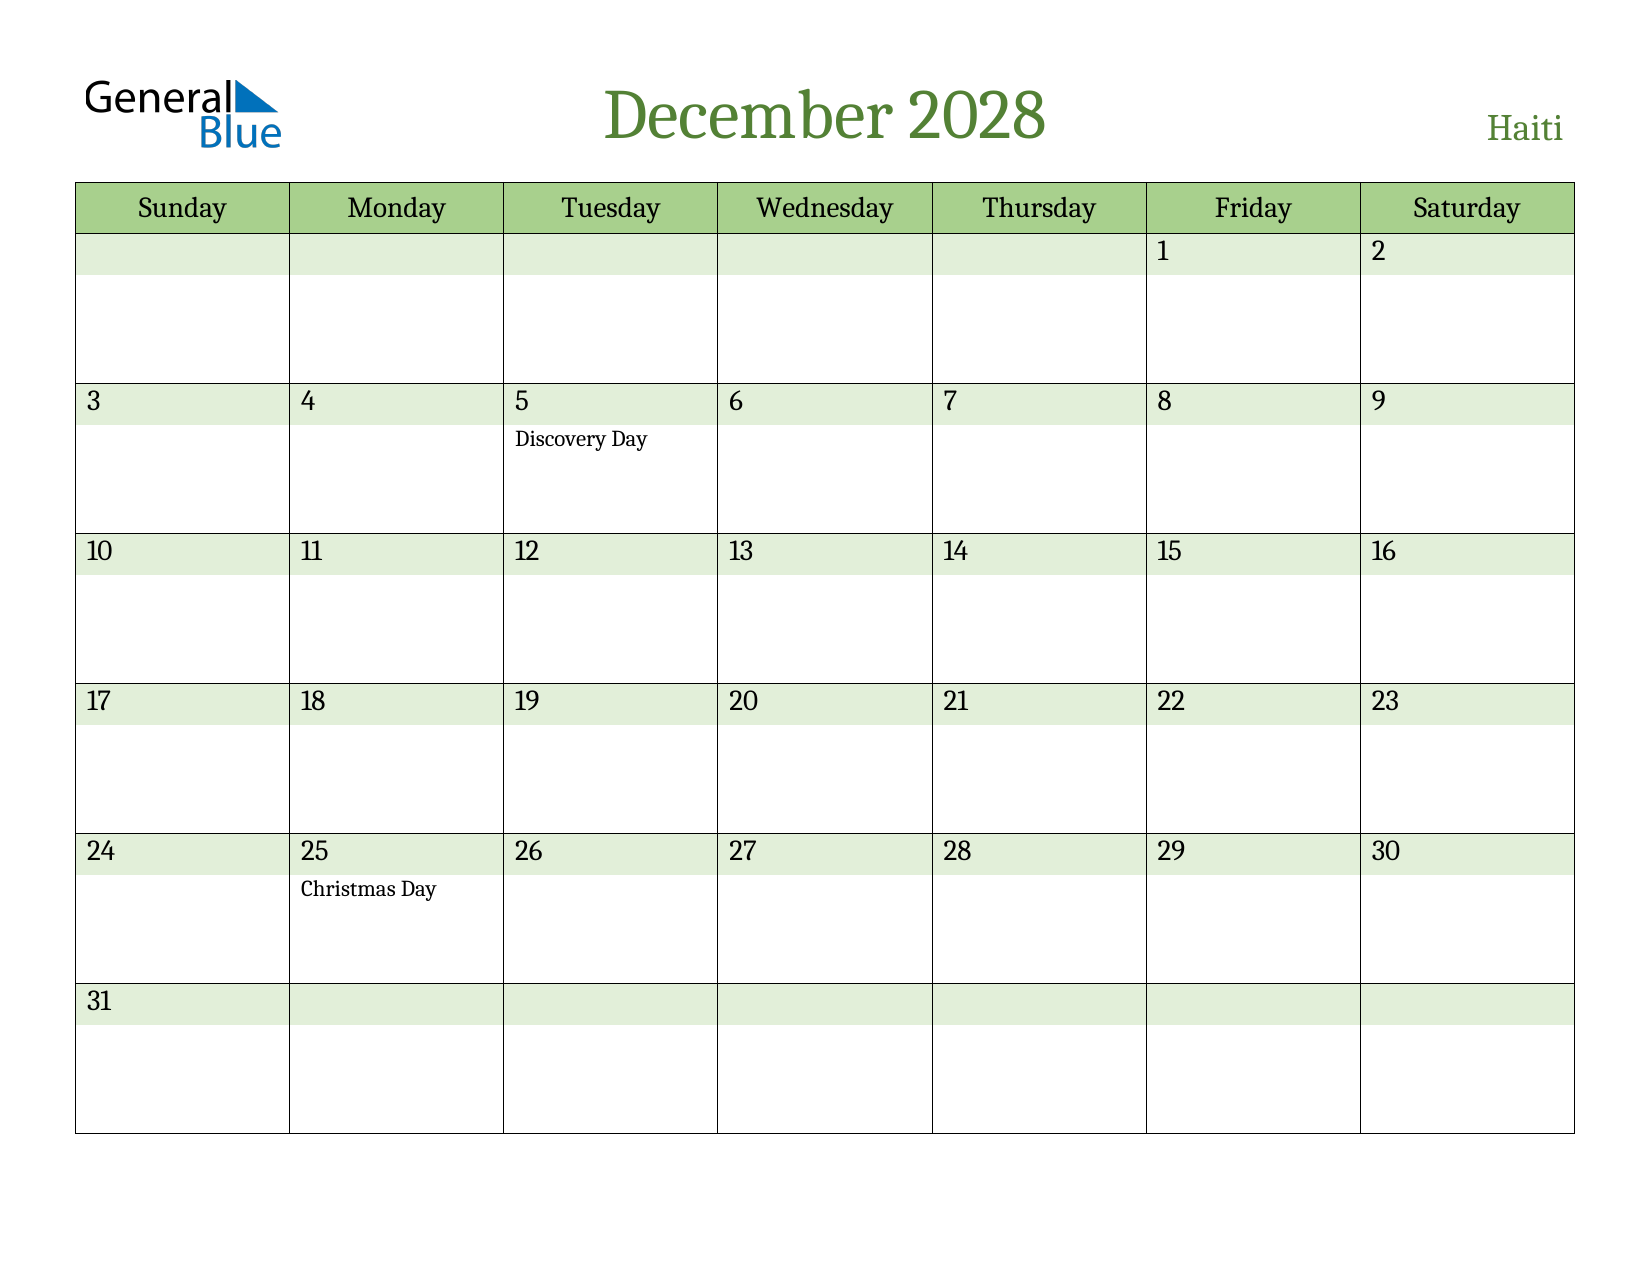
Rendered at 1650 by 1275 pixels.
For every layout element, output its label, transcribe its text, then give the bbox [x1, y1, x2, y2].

table_cell 18 [290, 684, 503, 725]
table_cell 29 [1147, 834, 1360, 875]
table_cell [718, 875, 932, 983]
table_cell Saturday [1361, 183, 1574, 233]
table_cell Sunday [76, 183, 289, 233]
table_cell [504, 984, 717, 1025]
table_cell 12 [504, 534, 717, 575]
table_cell 19 [504, 684, 717, 725]
table_cell 24 [76, 834, 289, 875]
table_header [76, 75, 503, 182]
table_cell [76, 725, 289, 833]
table_cell 23 [1361, 684, 1574, 725]
table_cell [933, 575, 1146, 683]
table_cell [1147, 725, 1360, 833]
table_cell 5 [504, 384, 717, 425]
table_cell 7 [933, 384, 1146, 425]
table_cell 3 [76, 384, 289, 425]
table_cell Tuesday [504, 183, 717, 233]
table_header December 2028 [504, 75, 1146, 182]
table_cell [76, 1025, 289, 1133]
table_cell 6 [718, 384, 932, 425]
table_cell [1147, 425, 1360, 533]
table_cell [933, 234, 1146, 275]
table_cell [1361, 425, 1574, 533]
table_cell [933, 425, 1146, 533]
table_cell 9 [1361, 384, 1574, 425]
table_cell Thursday [933, 183, 1146, 233]
table_cell [76, 575, 289, 683]
table_cell Friday [1147, 183, 1360, 233]
table_cell [290, 984, 503, 1025]
table_cell 28 [933, 834, 1146, 875]
table_cell Discovery Day [504, 425, 717, 533]
table_cell 21 [933, 684, 1146, 725]
table_cell 17 [76, 684, 289, 725]
picture [86, 80, 281, 148]
table_cell [933, 984, 1146, 1025]
table_cell 25 [290, 834, 503, 875]
table_cell [718, 725, 932, 833]
table_cell [290, 725, 503, 833]
table_cell [718, 575, 932, 683]
table_cell [76, 234, 289, 275]
table_cell Monday [290, 183, 503, 233]
table_cell [718, 984, 932, 1025]
table_cell [718, 234, 932, 275]
table_cell 20 [718, 684, 932, 725]
table_cell [1147, 984, 1360, 1025]
table_cell [290, 234, 503, 275]
table_cell 27 [718, 834, 932, 875]
table_cell [933, 875, 1146, 983]
table_cell [718, 275, 932, 383]
table_cell [504, 1025, 717, 1133]
table_header Haiti [1146, 75, 1574, 182]
table_cell [1361, 575, 1574, 683]
table_cell [1361, 725, 1574, 833]
table_cell [504, 575, 717, 683]
table_cell 22 [1147, 684, 1360, 725]
table_cell [504, 875, 717, 983]
table_cell [290, 1025, 503, 1133]
table_cell Wednesday [718, 183, 932, 233]
table_cell 26 [504, 834, 717, 875]
table_cell [504, 275, 717, 383]
table_cell [1361, 275, 1574, 383]
table_cell [1147, 275, 1360, 383]
table_cell [718, 425, 932, 533]
table_cell [933, 1025, 1146, 1133]
table_cell 11 [290, 534, 503, 575]
table_cell [1361, 984, 1574, 1025]
table_cell [76, 425, 289, 533]
table_cell 10 [76, 534, 289, 575]
table_cell [290, 275, 503, 383]
table_cell [504, 725, 717, 833]
table_cell [933, 725, 1146, 833]
table_cell Christmas Day [290, 875, 503, 983]
table_cell 13 [718, 534, 932, 575]
table_cell 2 [1361, 234, 1574, 275]
table_cell [718, 1025, 932, 1133]
table_cell 16 [1361, 534, 1574, 575]
table_cell [1147, 1025, 1360, 1133]
table_cell [76, 875, 289, 983]
table_cell [290, 575, 503, 683]
table_cell [76, 275, 289, 383]
table_cell [1147, 575, 1360, 683]
table_cell 31 [76, 984, 289, 1025]
table_cell [1147, 875, 1360, 983]
table_cell 1 [1147, 234, 1360, 275]
table_cell 30 [1361, 834, 1574, 875]
table_cell [290, 425, 503, 533]
table_cell [1361, 1025, 1574, 1133]
table_cell 14 [933, 534, 1146, 575]
table_cell [933, 275, 1146, 383]
table_cell [504, 234, 717, 275]
table_cell 15 [1147, 534, 1360, 575]
table_cell [1361, 875, 1574, 983]
table_cell 4 [290, 384, 503, 425]
table_cell 8 [1147, 384, 1360, 425]
